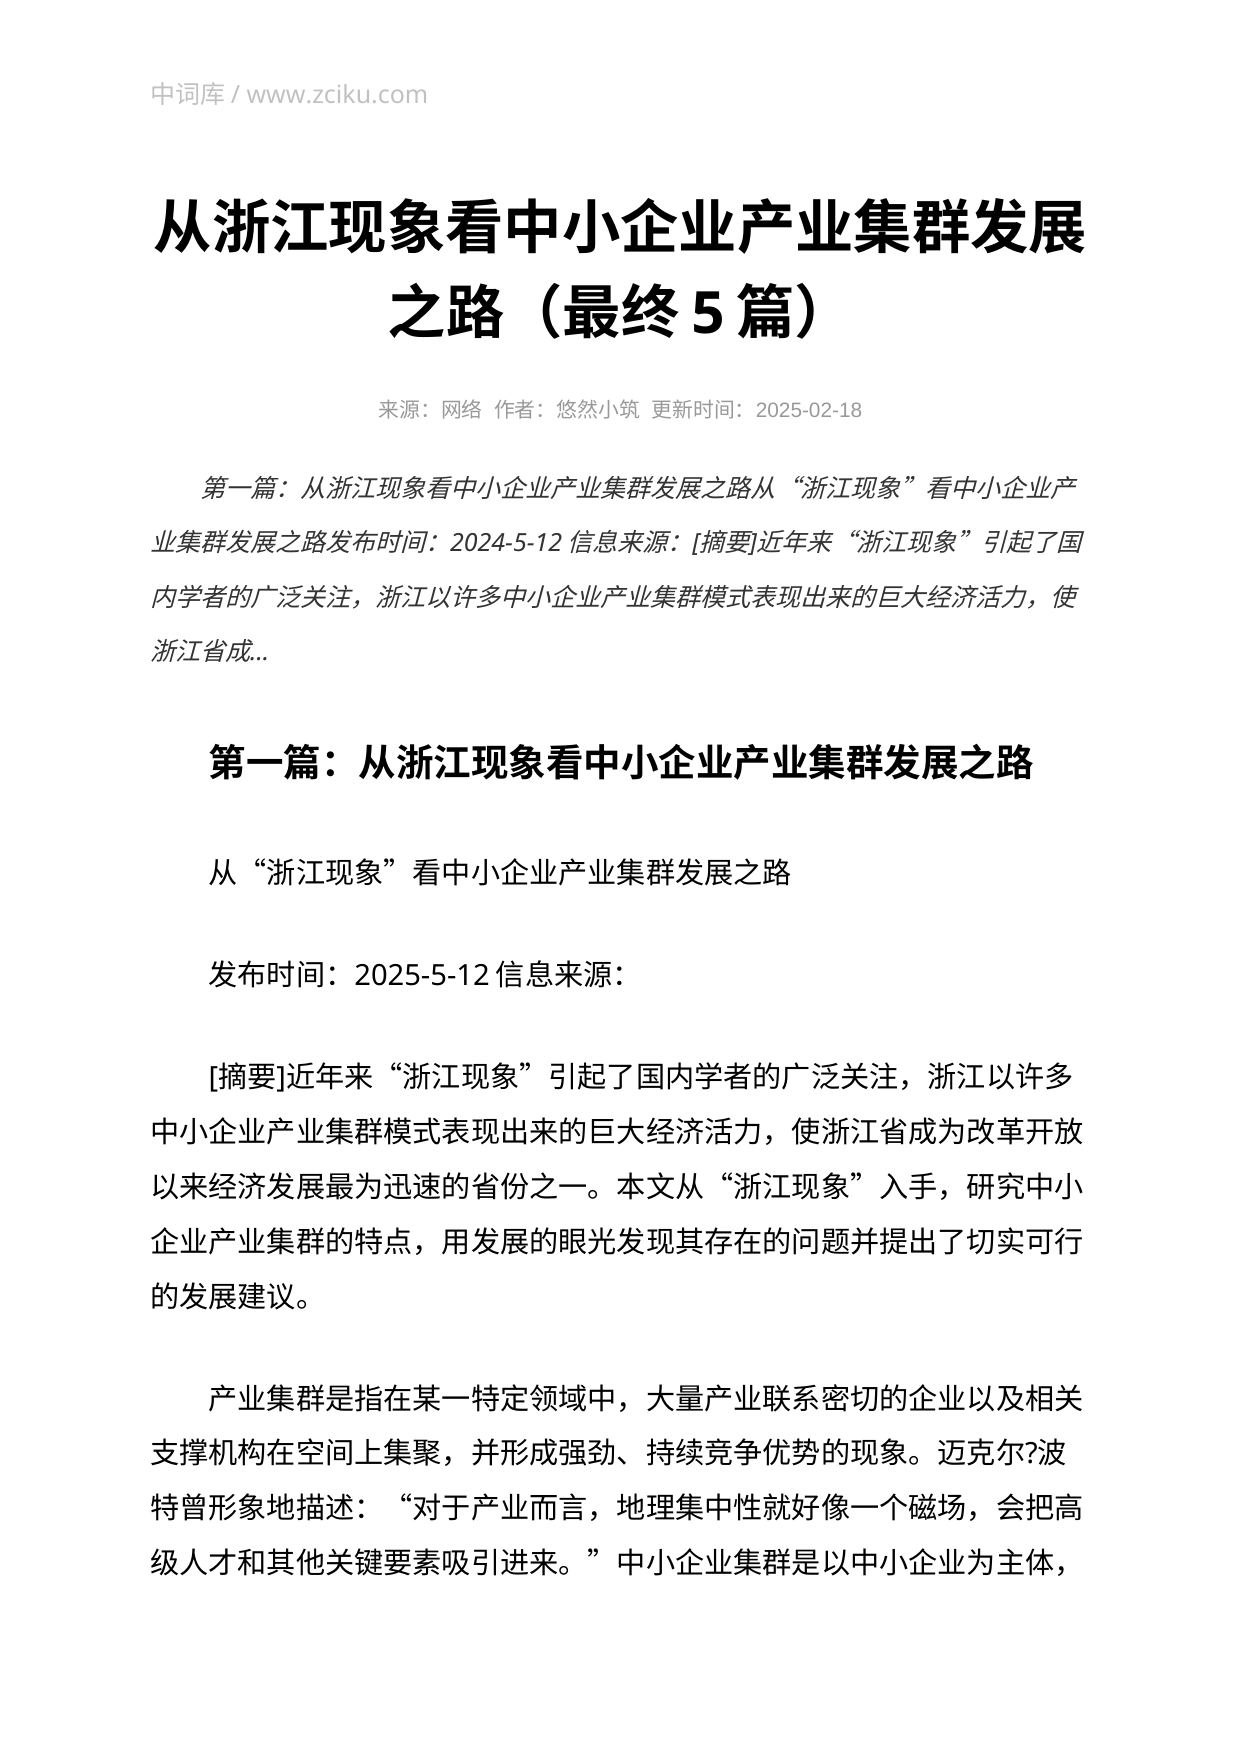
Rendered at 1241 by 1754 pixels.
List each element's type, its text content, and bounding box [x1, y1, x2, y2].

text 来源：网络 作者：悠然小筑 更新时间：2025-02-18 [150, 397, 1090, 421]
text [摘要]近年来“浙江现象”引起了国内学者的广泛关注，浙江以许多中小企业产业集群模式表现出来的巨大经济活力，使浙江省成为改革开放以来经济发展最为迅速的省份之一。本文从“浙江现象”入手，研究中小企业产业集群的特点，用发展的眼光发现其存在的问题并提出了切实可行的发展建议。 [150, 1054, 1090, 1316]
text 第一篇：从浙江现象看中小企业产业集群发展之路从“浙江现象”看中小企业产业集群发展之路发布时间：2024-5-12信息来源：[摘要]近年来“浙江现象”引起了国内学者的广泛关注，浙江以许多中小企业产业集群模式表现出来的巨大经济活力，使浙江省成... [150, 468, 1090, 668]
text 从“浙江现象”看中小企业产业集群发展之路 [150, 850, 1090, 892]
text 第一篇：从浙江现象看中小企业产业集群发展之路 [150, 733, 1090, 787]
text 发布时间：2025-5-12信息来源： [150, 952, 1090, 994]
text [150, 1375, 1090, 1582]
subtitle 从浙江现象看中小企业产业集群发展之路（最终5篇） [150, 181, 1090, 351]
